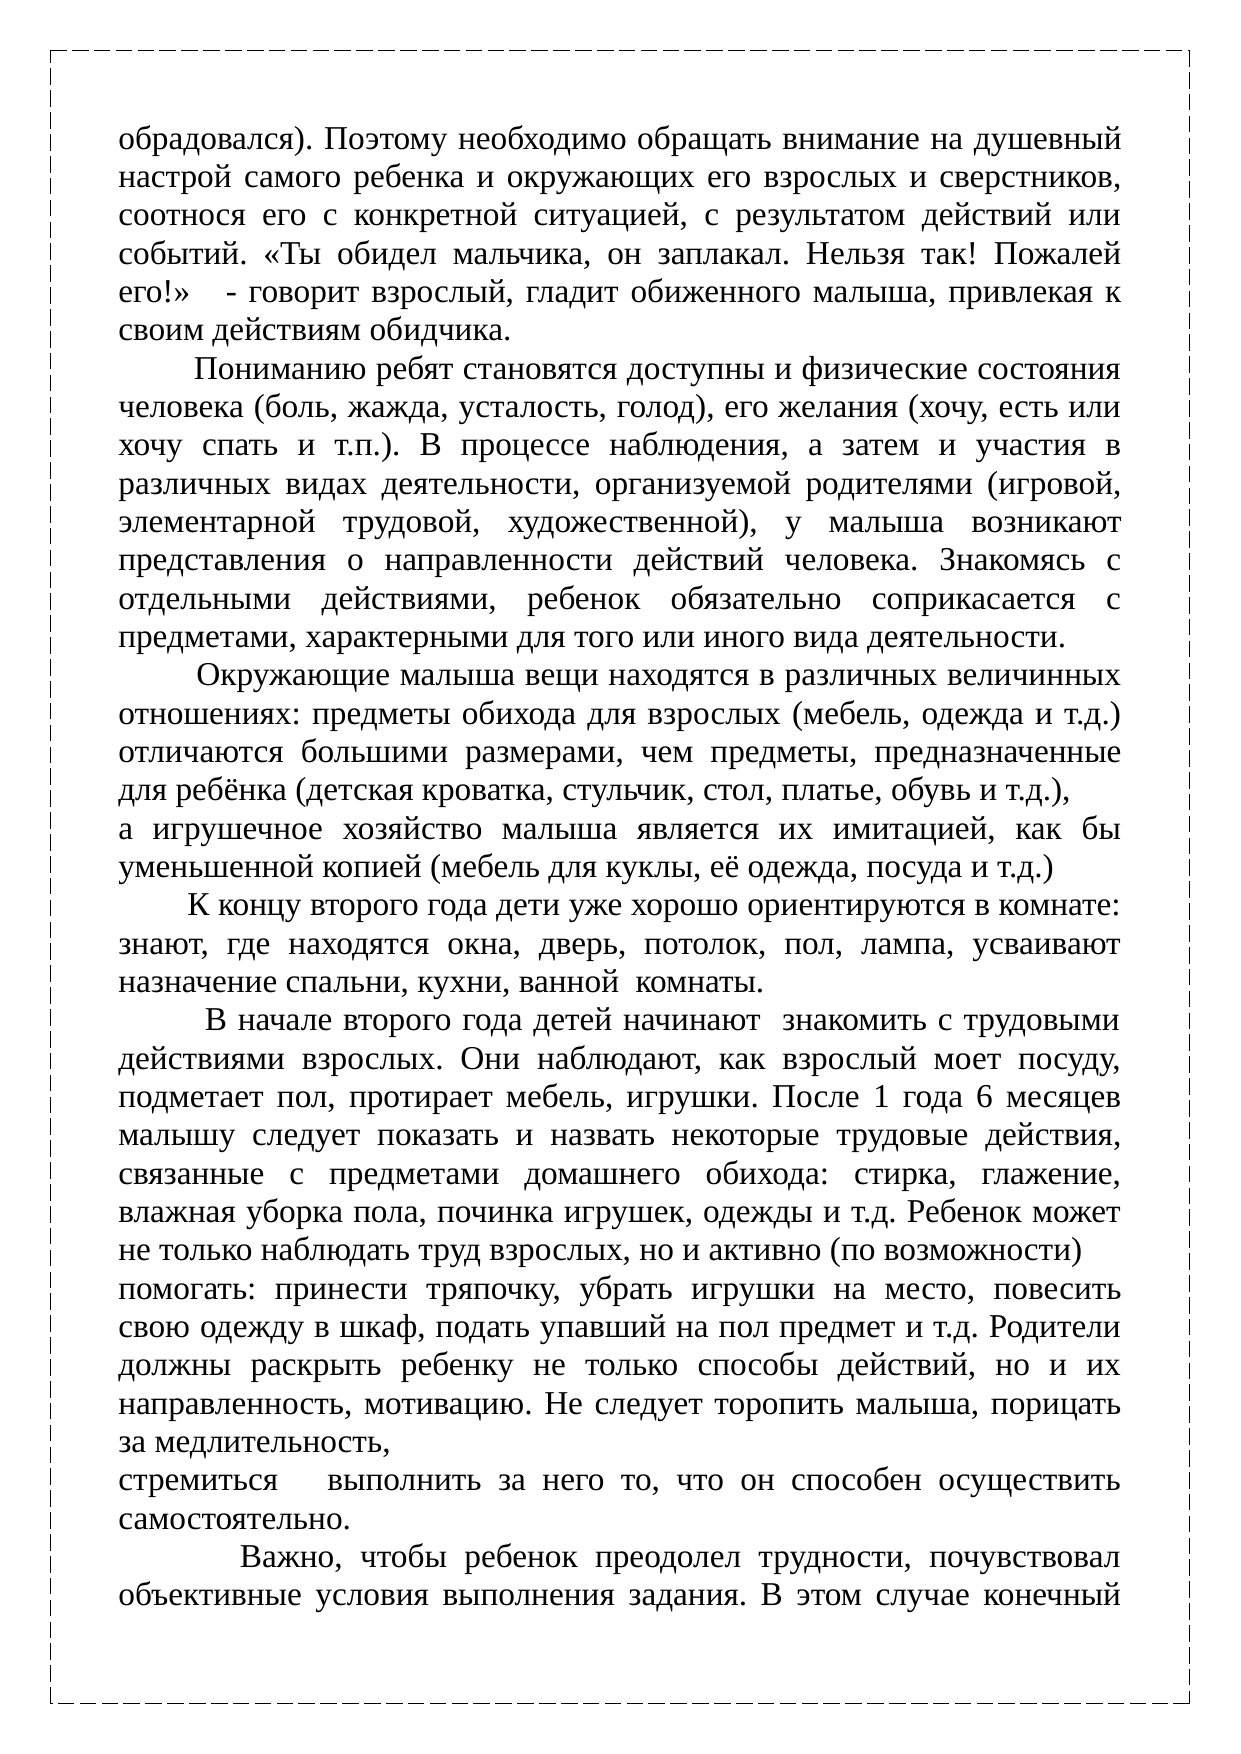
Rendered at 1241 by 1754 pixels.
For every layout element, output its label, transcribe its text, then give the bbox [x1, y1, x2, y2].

text Пониманию ребят становятся доступны и физические состояния человека (боль, жажда, усталость, голод), его желания (хочу, есть или хочу спать и т.п.). В процессе наблюдения, а затем и участия в различных видах деятельности, организуемой родителями (игровой, элементарной трудовой, художественной), у малыша возникают представления о направленности действий человека. Знакомясь с отдельными действиями, ребенок обязательно соприкасается с предметами, характерными для того или иного вида деятельности. [118, 348, 1122, 655]
text помогать: принести тряпочку, убрать игрушки на место, повесить свою одежду в шкаф, подать упавший на пол предмет и т.д. Родители должны раскрыть ребенку не только способы действий, но и их направленность, мотивацию. Не следует торопить малыша, порицать за медлительность, [118, 1268, 1122, 1460]
text стремиться выполнить за него то, что он способен осуществить самостоятельно. [118, 1460, 1122, 1536]
text Окружающие малыша вещи находятся в различных величинных отношениях: предметы обихода для взрослых (мебель, одежда и т.д.) отличаются большими размерами, чем предметы, предназначенные для ребёнка (детская кроватка, стульчик, стол, платье, обувь и т.д.), [118, 655, 1122, 808]
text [118, 118, 1122, 348]
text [118, 1536, 1122, 1613]
text В начале второго года детей начинают знакомить с трудовыми действиями взрослых. Они наблюдают, как взрослый моет посуду, подметает пол, протирает мебель, игрушки. После 1 года 6 месяцев малышу следует показать и назвать некоторые трудовые действия, связанные с предметами домашнего обихода: стирка, глажение, влажная уборка пола, починка игрушек, одежды и т.д. Ребенок может не только наблюдать труд взрослых, но и активно (по возможности) [118, 1000, 1122, 1268]
text а игрушечное хозяйство малыша является их имитацией, как бы уменьшенной копией (мебель для куклы, её одежда, посуда и т.д.) [118, 808, 1122, 885]
text К концу второго года дети уже хорошо ориентируются в комнате: знают, где находятся окна, дверь, потолок, пол, лампа, усваивают назначение спальни, кухни, ванной комнаты. [118, 885, 1122, 1000]
